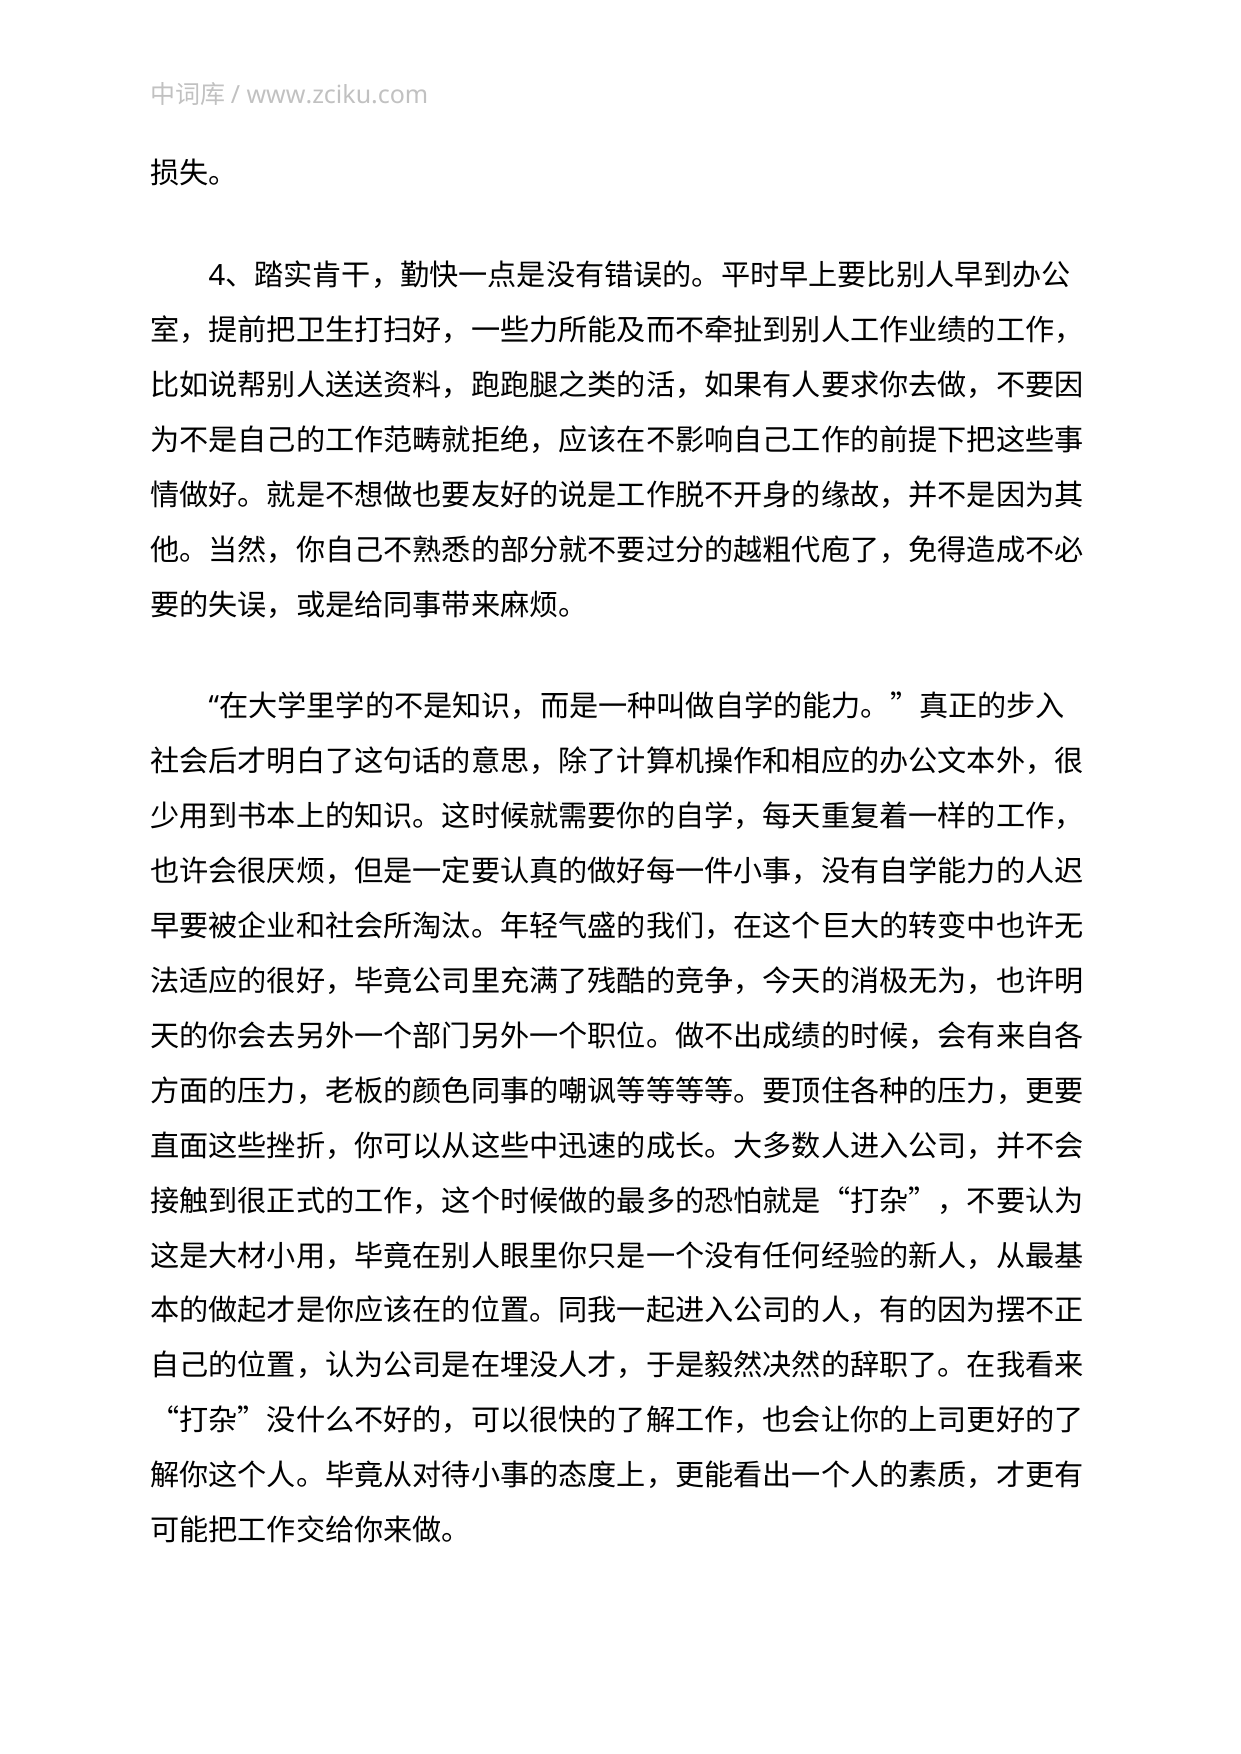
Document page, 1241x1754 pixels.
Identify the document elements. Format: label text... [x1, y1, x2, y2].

text 4、踏实肯干，勤快一点是没有错误的。平时早上要比别人早到办公室，提前把卫生打扫好，一些力所能及而不牵扯到别人工作业绩的工作，比如说帮别人送送资料，跑跑腿之类的活，如果有人要求你去做，不要因为不是自己的工作范畴就拒绝，应该在不影响自己工作的前提下把这些事情做好。就是不想做也要友好的说是工作脱不开身的缘故，并不是因为其他。当然，你自己不熟悉的部分就不要过分的越粗代庖了，免得造成不必要的失误，或是给同事带来麻烦。 [150, 252, 1090, 623]
text “在大学里学的不是知识，而是一种叫做自学的能力。”真正的步入社会后才明白了这句话的意思，除了计算机操作和相应的办公文本外，很少用到书本上的知识。这时候就需要你的自学，每天重复着一样的工作，也许会很厌烦，但是一定要认真的做好每一件小事，没有自学能力的人迟早要被企业和社会所淘汰。年轻气盛的我们，在这个巨大的转变中也许无法适应的很好，毕竟公司里充满了残酷的竞争，今天的消极无为，也许明天的你会去另外一个部门另外一个职位。做不出成绩的时候，会有来自各方面的压力，老板的颜色同事的嘲讽等等等等。要顶住各种的压力，更要直面这些挫折，你可以从这些中迅速的成长。大多数人进入公司，并不会接触到很正式的工作，这个时候做的最多的恐怕就是“打杂”，不要认为这是大材小用，毕竟在别人眼里你只是一个没有任何经验的新人，从最基本的做起才是你应该在的位置。同我一起进入公司的人，有的因为摆不正自己的位置，认为公司是在埋没人才，于是毅然决然的辞职了。在我看来“打杂”没什么不好的，可以很快的了解工作，也会让你的上司更好的了解你这个人。毕竟从对待小事的态度上，更能看出一个人的素质，才更有可能把工作交给你来做。 [150, 683, 1090, 1549]
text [150, 150, 1090, 192]
